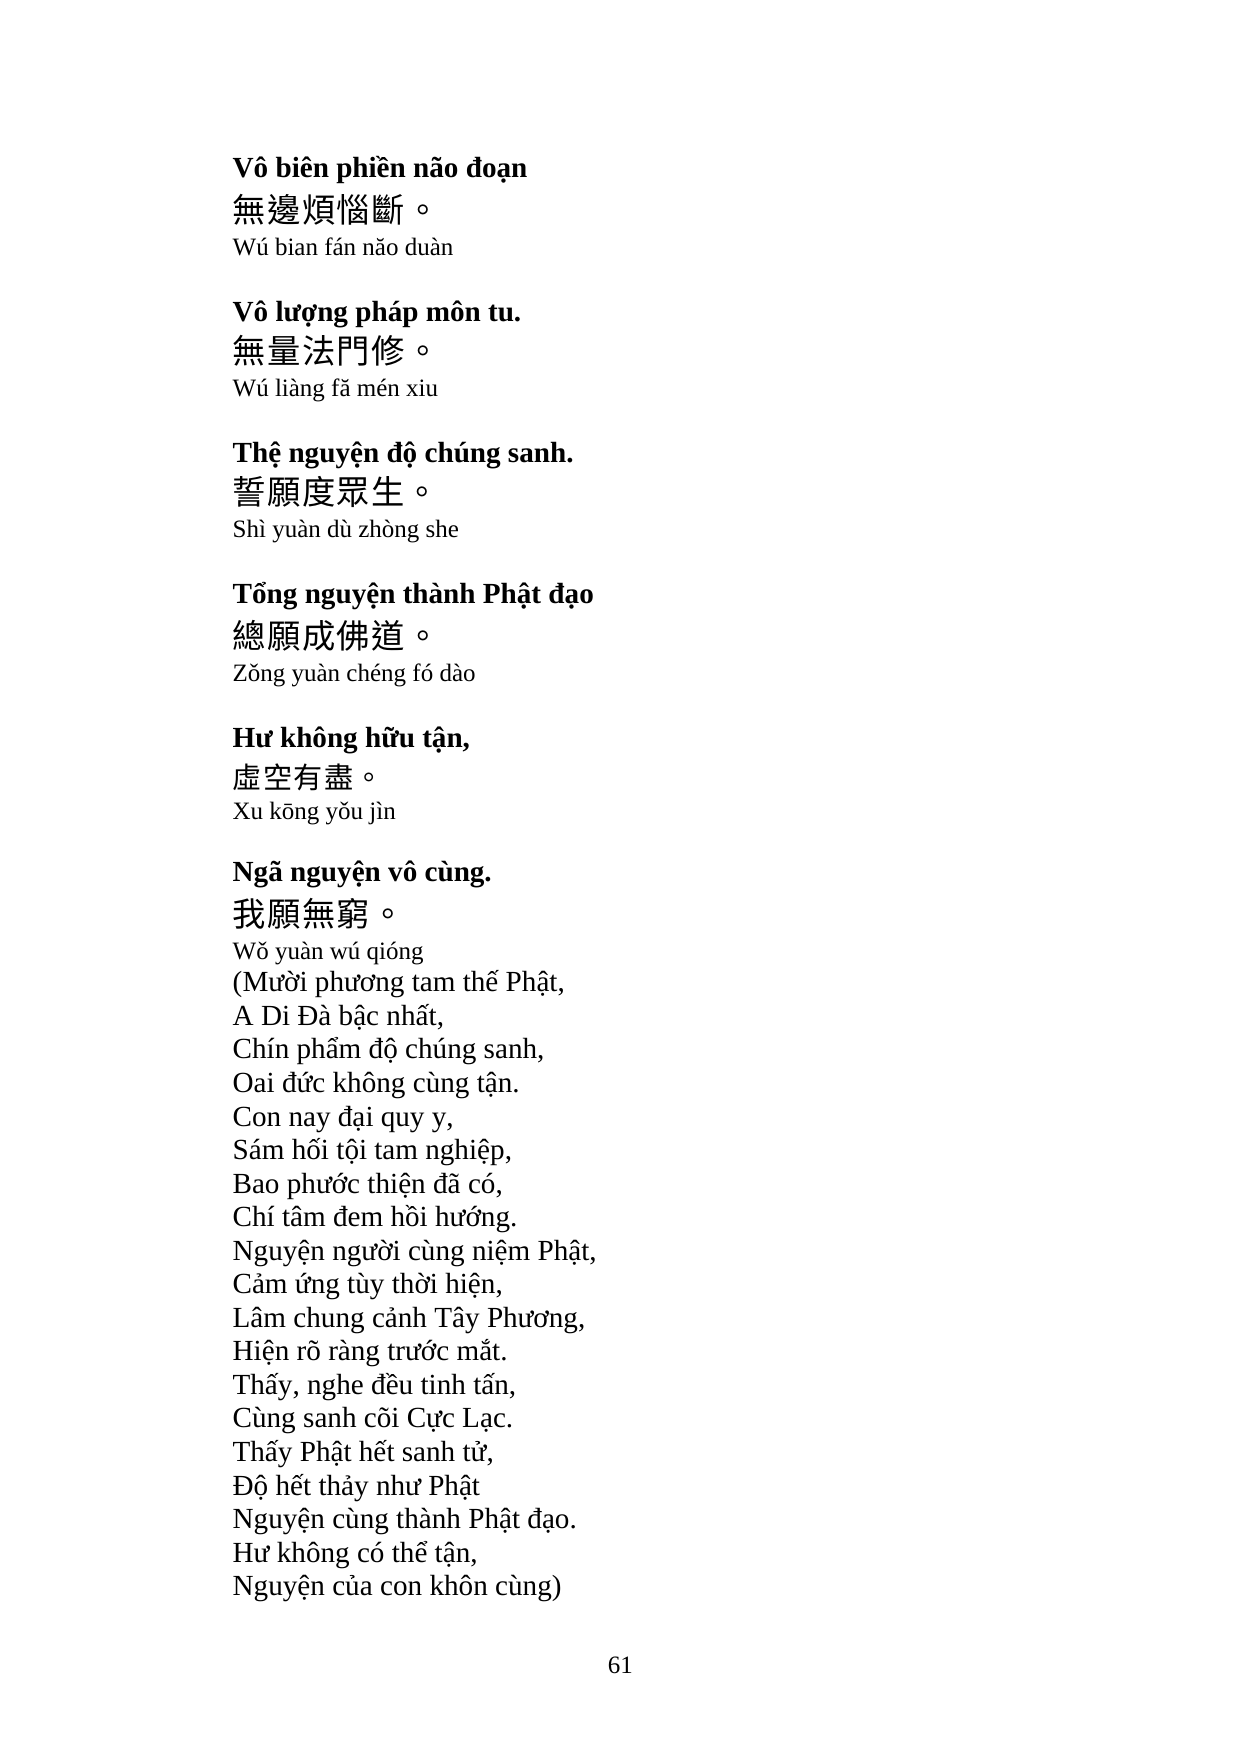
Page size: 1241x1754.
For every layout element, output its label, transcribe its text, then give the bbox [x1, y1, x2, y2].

text Độ hết thảy như Phật [187, 1468, 1053, 1501]
text Cảm ứng tùy thời hiện, [187, 1266, 1053, 1300]
text Oai đức không cùng tận. [187, 1065, 1053, 1099]
text Lâm chung cảnh Tây Phương, [187, 1300, 1053, 1333]
text Thệ nguyện độ chúng sanh. [187, 435, 1053, 469]
text Hiện rõ ràng trước mắt. [187, 1333, 1053, 1367]
text 總願成佛道。 [187, 610, 1053, 658]
text 無邊煩惱斷。 [187, 183, 1053, 232]
text Wú liàng fă mén xiu [187, 373, 1053, 402]
text A Di Đà bậc nhất, [187, 998, 1053, 1032]
text Vô lượng pháp môn tu. [187, 294, 1053, 328]
text Thấy, nghe đều tinh tấn, [187, 1367, 1053, 1401]
text 虛空有盡。 [187, 754, 1053, 796]
text Xu kōng yǒu jìn [187, 796, 1053, 825]
text 我願無窮。 [187, 887, 1053, 936]
text Hư không hữu tận, [187, 721, 1053, 754]
text Hư không có thể tận, [187, 1535, 1053, 1568]
text Chí tâm đem hồi hướng. [187, 1199, 1053, 1233]
text Thấy Phật hết sanh tử, [187, 1434, 1053, 1468]
text Zǒng yuàn chéng fó dào [187, 658, 1053, 687]
text Wǒ yuàn wú qióng [187, 936, 1053, 964]
text Nguyện cùng thành Phật đạo. [187, 1501, 1053, 1535]
text Shì yuàn dù zhòng she [187, 514, 1053, 543]
text Chín phẩm độ chúng sanh, [187, 1032, 1053, 1065]
text Ngã nguyện vô cùng. [187, 854, 1053, 887]
text Nguyện của con khôn cùng) [187, 1568, 1053, 1602]
text 無量法門修。 [187, 328, 1053, 373]
text Bao phước thiện đã có, [187, 1166, 1053, 1199]
text Wú bian fán năo duàn [187, 232, 1053, 261]
text Tổng nguyện thành Phật đạo [187, 577, 1053, 610]
text Sám hối tội tam nghiệp, [187, 1132, 1053, 1166]
text (Mười phương tam thế Phật, [187, 964, 1053, 998]
text Vô biên phiền não đoạn [187, 150, 1053, 183]
text Con nay đại quy y, [187, 1099, 1053, 1132]
text Cùng sanh cõi Cực Lạc. [187, 1401, 1053, 1434]
text 誓願度眾生。 [187, 469, 1053, 514]
text Nguyện người cùng niệm Phật, [187, 1233, 1053, 1266]
